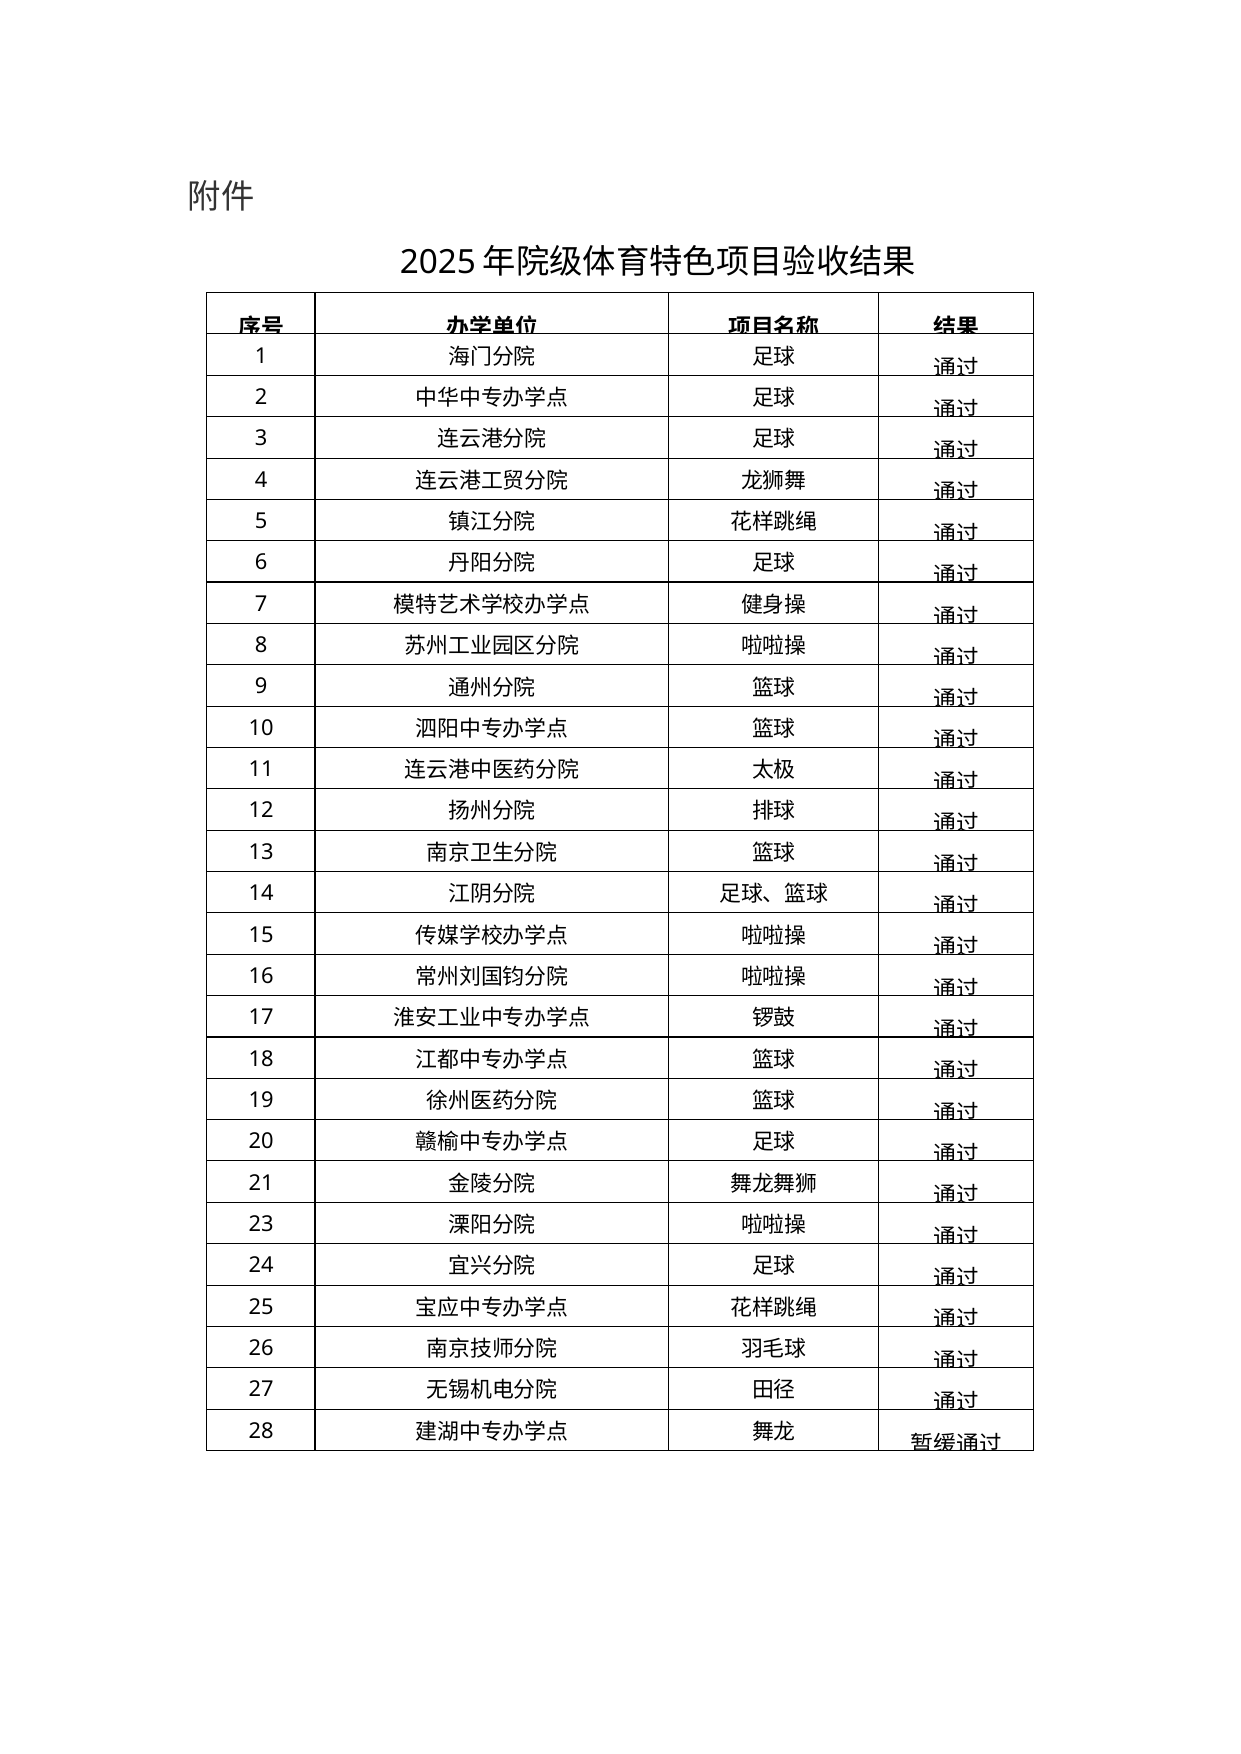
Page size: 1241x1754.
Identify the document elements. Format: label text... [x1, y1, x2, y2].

table_cell 宜兴分院 [316, 1244, 668, 1284]
table_cell 南京卫生分院 [316, 831, 668, 871]
table_cell 通过 [879, 789, 1033, 829]
table_cell 通过 [879, 1327, 1033, 1367]
table_cell 苏州工业园区分院 [316, 624, 668, 664]
table_cell 江阴分院 [316, 872, 668, 912]
table_cell 泗阳中专办学点 [316, 707, 668, 747]
text 附件 [187, 162, 1053, 227]
table_cell 镇江分院 [316, 500, 668, 540]
table_cell 通过 [879, 872, 1033, 912]
table_cell 通过 [879, 748, 1033, 788]
table_cell 9 [207, 665, 314, 706]
table_cell 中华中专办学点 [316, 376, 668, 416]
table_cell 15 [207, 913, 314, 954]
table_cell 通过 [879, 665, 1033, 706]
table_cell 通过 [879, 1161, 1033, 1202]
table_cell 16 [207, 955, 314, 995]
table_cell 通过 [879, 459, 1033, 499]
table_cell 无锡机电分院 [316, 1368, 668, 1408]
table_cell 模特艺术学校办学点 [316, 583, 668, 623]
table_cell 17 [207, 996, 314, 1036]
table_cell 啦啦操 [669, 913, 878, 954]
table_cell 啦啦操 [669, 624, 878, 664]
table_cell 江都中专办学点 [316, 1038, 668, 1078]
table_cell 篮球 [669, 665, 878, 706]
table_cell 花样跳绳 [669, 500, 878, 540]
table_cell 通过 [879, 1368, 1033, 1408]
table_cell 通过 [879, 624, 1033, 664]
table_cell 金陵分院 [316, 1161, 668, 1202]
table_cell 足球 [669, 376, 878, 416]
table_cell 太极 [669, 748, 878, 788]
table_cell 溧阳分院 [316, 1203, 668, 1243]
table_cell 篮球 [669, 707, 878, 747]
table_cell 通过 [879, 541, 1033, 581]
table_cell 12 [207, 789, 314, 829]
table_header 项目名称 [669, 293, 878, 333]
table_cell 龙狮舞 [669, 459, 878, 499]
table_cell 5 [207, 500, 314, 540]
table_cell 足球 [669, 541, 878, 581]
table_cell 2 [207, 376, 314, 416]
table_cell 通过 [879, 1120, 1033, 1160]
table_cell 6 [207, 541, 314, 581]
table_cell 3 [207, 417, 314, 457]
table_cell 丹阳分院 [316, 541, 668, 581]
table_cell 篮球 [669, 1079, 878, 1119]
table_cell 篮球 [669, 1038, 878, 1078]
table_cell 扬州分院 [316, 789, 668, 829]
table_cell 通过 [879, 1286, 1033, 1326]
table_cell 13 [207, 831, 314, 871]
table_cell 21 [207, 1161, 314, 1202]
table_cell 暂缓通过 [879, 1410, 1033, 1450]
table_header 结果 [879, 293, 1033, 333]
table_cell 通过 [879, 376, 1033, 416]
table_cell 足球、篮球 [669, 872, 878, 912]
table_cell 通过 [879, 913, 1033, 954]
table_cell 14 [207, 872, 314, 912]
text 2025年院级体育特色项目验收结果 [187, 227, 1053, 292]
table_cell 足球 [669, 417, 878, 457]
table_cell 连云港分院 [316, 417, 668, 457]
table_cell 通过 [879, 583, 1033, 623]
table_cell 海门分院 [316, 334, 668, 375]
table_cell 通过 [879, 334, 1033, 375]
table_cell 常州刘国钧分院 [316, 955, 668, 995]
table_cell 足球 [669, 1244, 878, 1284]
table_cell 舞龙舞狮 [669, 1161, 878, 1202]
table_cell 通过 [879, 831, 1033, 871]
table_cell 通过 [879, 500, 1033, 540]
table_cell 徐州医药分院 [316, 1079, 668, 1119]
table_cell 27 [207, 1368, 314, 1408]
table_cell 连云港工贸分院 [316, 459, 668, 499]
table_cell 8 [207, 624, 314, 664]
table_cell 通过 [879, 1203, 1033, 1243]
table_cell 通过 [879, 955, 1033, 995]
table_cell 啦啦操 [669, 1203, 878, 1243]
table_cell 通过 [879, 1244, 1033, 1284]
table_cell 11 [207, 748, 314, 788]
table_cell 20 [207, 1120, 314, 1160]
table_cell 25 [207, 1286, 314, 1326]
table_cell 通州分院 [316, 665, 668, 706]
table_cell 足球 [669, 334, 878, 375]
table_cell 4 [207, 459, 314, 499]
table_header 办学单位 [316, 293, 668, 333]
table_cell 传媒学校办学点 [316, 913, 668, 954]
table_cell 10 [207, 707, 314, 747]
table_cell 通过 [879, 417, 1033, 457]
table_cell 淮安工业中专办学点 [316, 996, 668, 1036]
table_cell 26 [207, 1327, 314, 1367]
table_cell 通过 [879, 1079, 1033, 1119]
table_cell 田径 [669, 1368, 878, 1408]
table_cell 啦啦操 [669, 955, 878, 995]
table_cell 28 [207, 1410, 314, 1450]
table_cell 足球 [669, 1120, 878, 1160]
table_cell 赣榆中专办学点 [316, 1120, 668, 1160]
table_cell 排球 [669, 789, 878, 829]
table_cell 18 [207, 1038, 314, 1078]
table_cell 19 [207, 1079, 314, 1119]
table_cell 通过 [879, 707, 1033, 747]
table_cell 健身操 [669, 583, 878, 623]
table_header 序号 [207, 293, 314, 333]
table_cell 1 [207, 334, 314, 375]
table_cell 24 [207, 1244, 314, 1284]
table_cell 23 [207, 1203, 314, 1243]
table_cell 连云港中医药分院 [316, 748, 668, 788]
table_cell 羽毛球 [669, 1327, 878, 1367]
table_cell 南京技师分院 [316, 1327, 668, 1367]
table_cell 篮球 [669, 831, 878, 871]
table_cell 锣鼓 [669, 996, 878, 1036]
table_cell 舞龙 [669, 1410, 878, 1450]
table_cell 建湖中专办学点 [316, 1410, 668, 1450]
table_cell 花样跳绳 [669, 1286, 878, 1326]
table_cell 宝应中专办学点 [316, 1286, 668, 1326]
table_cell 7 [207, 583, 314, 623]
table_cell 通过 [879, 996, 1033, 1036]
table_cell 通过 [879, 1038, 1033, 1078]
